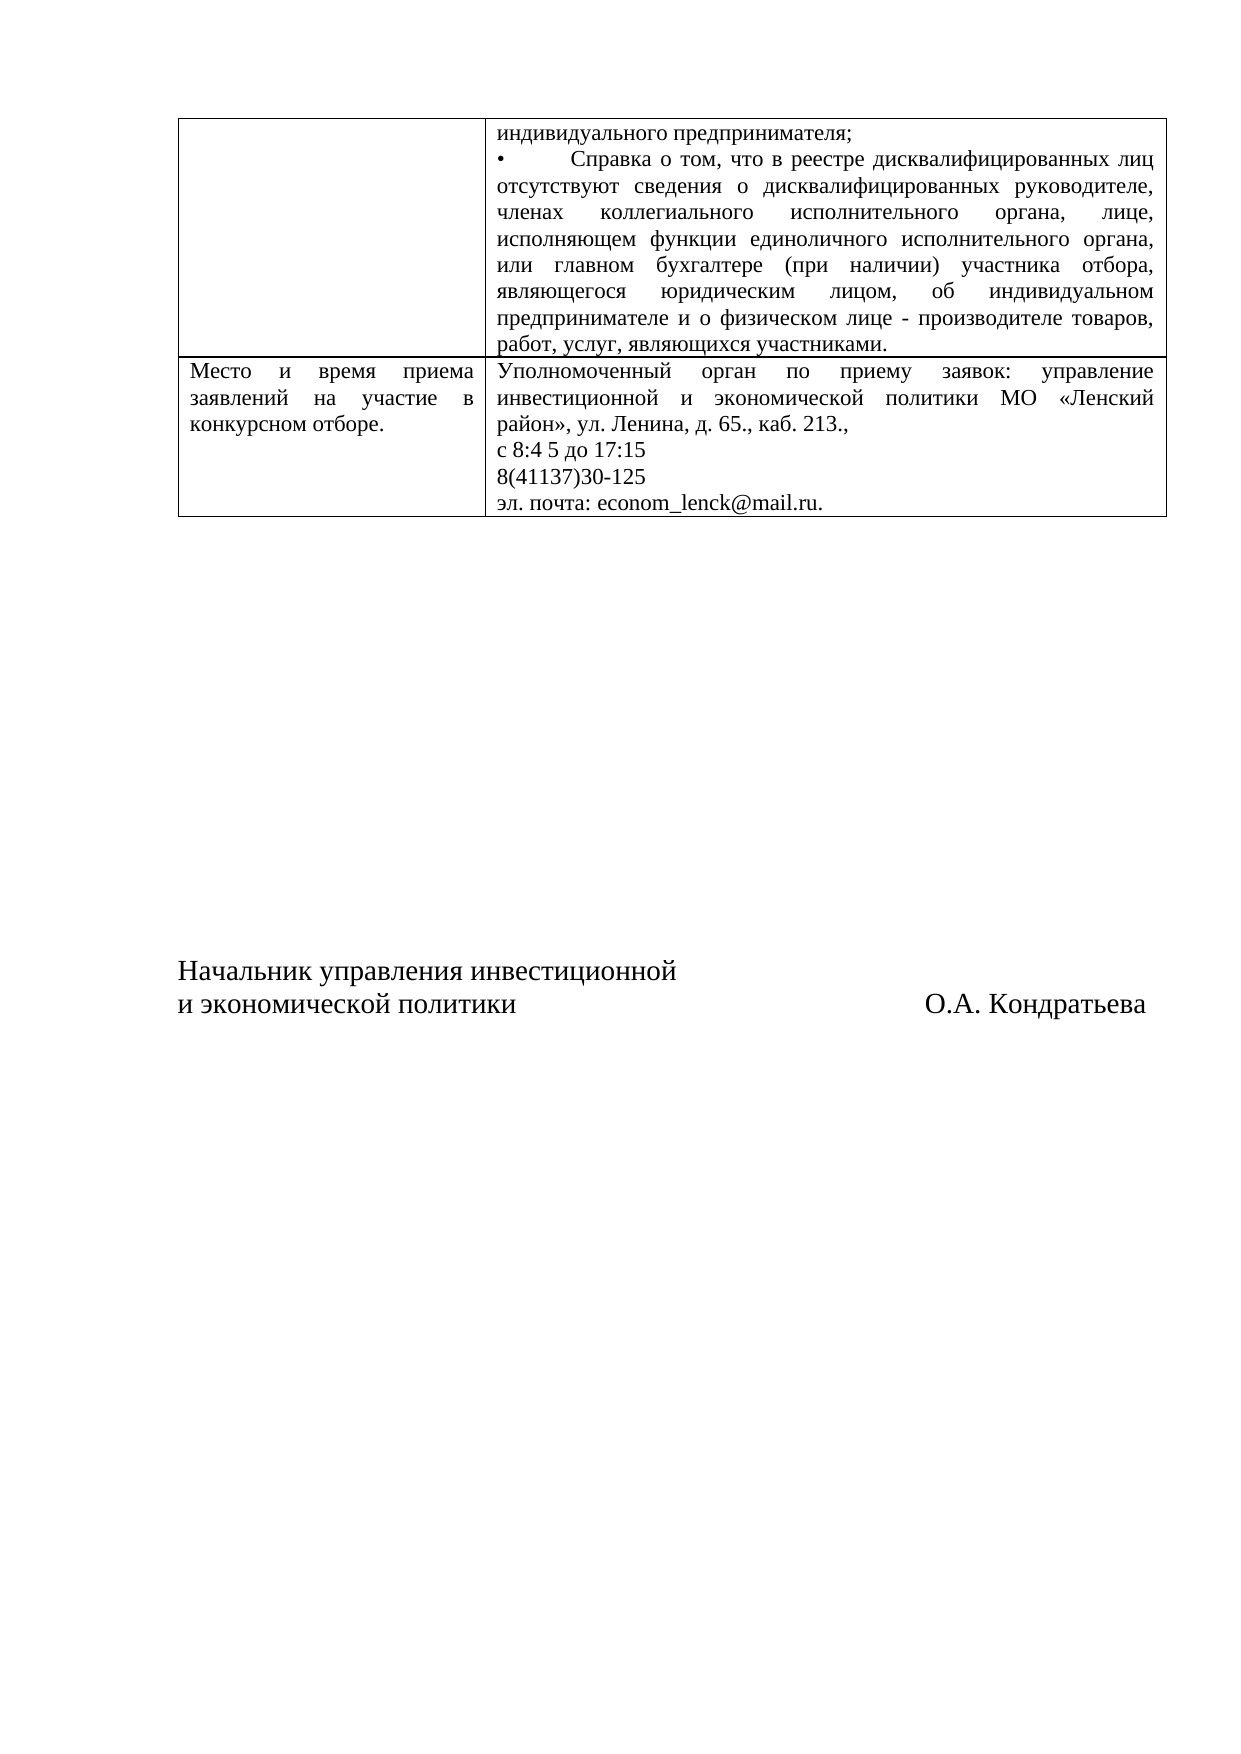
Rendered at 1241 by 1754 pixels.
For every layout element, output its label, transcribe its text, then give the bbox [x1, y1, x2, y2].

table_cell Уполномоченный орган по приему заявок: управление инвестиционной и экономической политики МО «Ленский район», ул. Ленина, д. 65., каб. 213., с 8:4 5 до 17:15 8(41137)30-125 эл. почта: ecоnоm_lenck@mail.ru. [486, 358, 1166, 516]
text и экономической политики О.А. Кондратьева [177, 986, 1181, 1020]
text Начальник управления инвестиционной [177, 953, 1181, 986]
table_cell Место и время приема заявлений на участие в конкурсном отборе. [179, 358, 485, 516]
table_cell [486, 119, 1166, 356]
